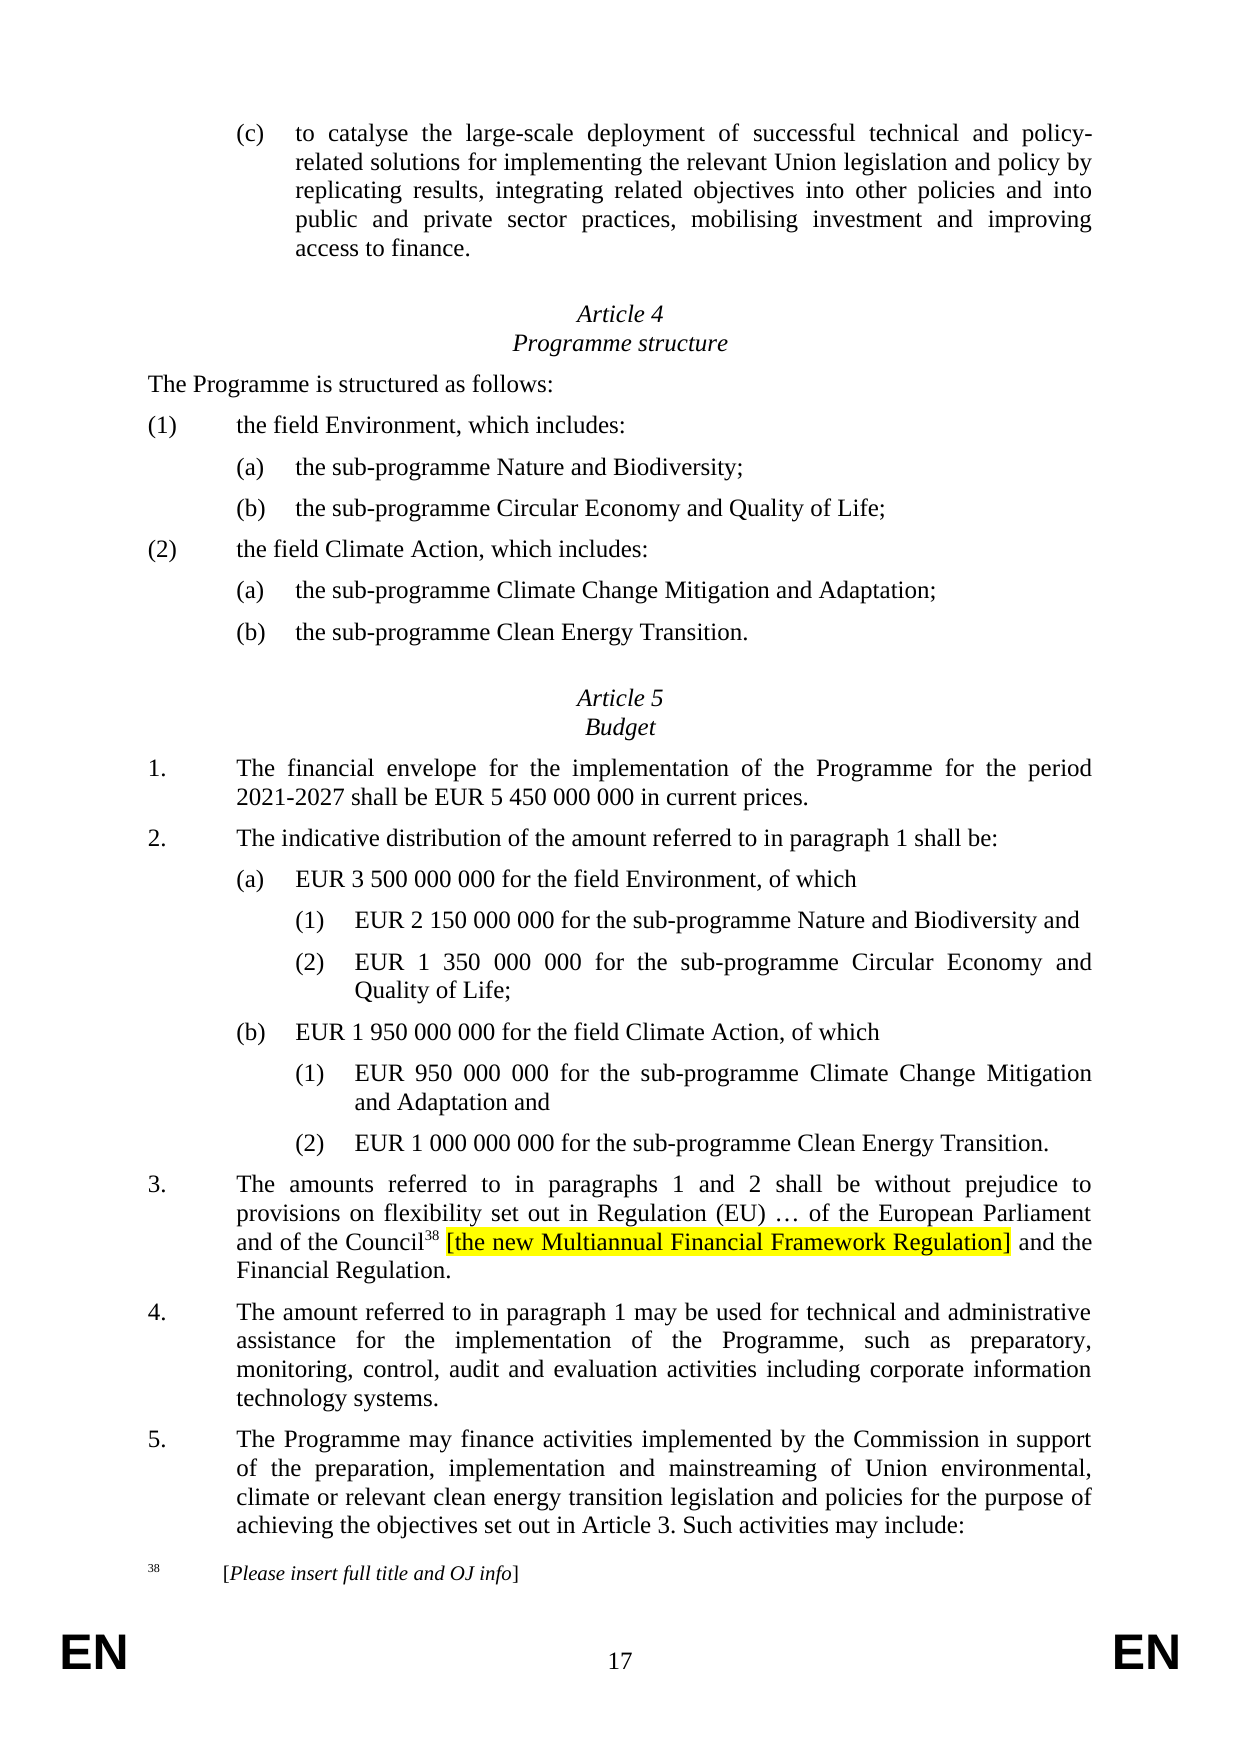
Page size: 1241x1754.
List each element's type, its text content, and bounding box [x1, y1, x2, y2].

text 1. The financial envelope for the implementation of the Programme for the period 2021-2027 shall be EUR 5 450 000 000 in current prices. [148, 753, 1093, 811]
text 2. The indicative distribution of the amount referred to in paragraph 1 shall be: [148, 823, 1093, 852]
list the field Environment, which includes: [148, 411, 1093, 439]
text Article 4 Programme structure [148, 299, 1093, 357]
list EUR 1 950 000 000 for the field Climate Action, of which [236, 1017, 1093, 1046]
text EUR 2 150 000 000 for the sub-programme Nature and Biodiversity and [295, 906, 1093, 934]
list the field Climate Action, which includes: [148, 534, 1093, 563]
text EUR 1 000 000 000 for the sub-programme Clean Energy Transition. [295, 1128, 1093, 1157]
text the sub-programme Climate Change Mitigation and Adaptation; [236, 576, 1093, 604]
text EUR 950 000 000 for the sub-programme Climate Change Mitigation and Adaptation and [295, 1058, 1093, 1116]
text the sub-programme Clean Energy Transition. [236, 617, 1093, 646]
text 3. The amounts referred to in paragraphs 1 and 2 shall be without prejudice to provisions on flexibility set out in Regulation (EU) … of the European Parliament and of the Council [the new Multiannual Financial Framework Regulation] and the Financial Regulation. [148, 1169, 1093, 1284]
text to catalyse the large-scale deployment of successful technical and policy-related solutions for implementing the relevant Union legislation and policy by replicating results, integrating related objectives into other policies and into public and private sector practices, mobilising investment and improving access to finance. [236, 118, 1093, 262]
text 5. The Programme may finance activities implemented by the Commission in support of the preparation, implementation and mainstreaming of Union environmental, climate or relevant clean energy transition legislation and policies for the purpose of achieving the objectives set out in Article 3. Such activities may include: [148, 1424, 1093, 1539]
text the sub-programme Circular Economy and Quality of Life; [236, 493, 1093, 522]
text The Programme is structured as follows: [148, 369, 1093, 398]
text 4. The amount referred to in paragraph 1 may be used for technical and administrative assistance for the implementation of the Programme, such as preparatory, monitoring, control, audit and evaluation activities including corporate information technology systems. [148, 1297, 1093, 1412]
text Article 5 Budget [148, 683, 1093, 741]
text EUR 1 350 000 000 for the sub-programme Circular Economy and Quality of Life; [295, 947, 1093, 1004]
list EUR 3 500 000 000 for the field Environment, of which [236, 864, 1093, 893]
text the sub-programme Nature and Biodiversity; [236, 452, 1093, 481]
